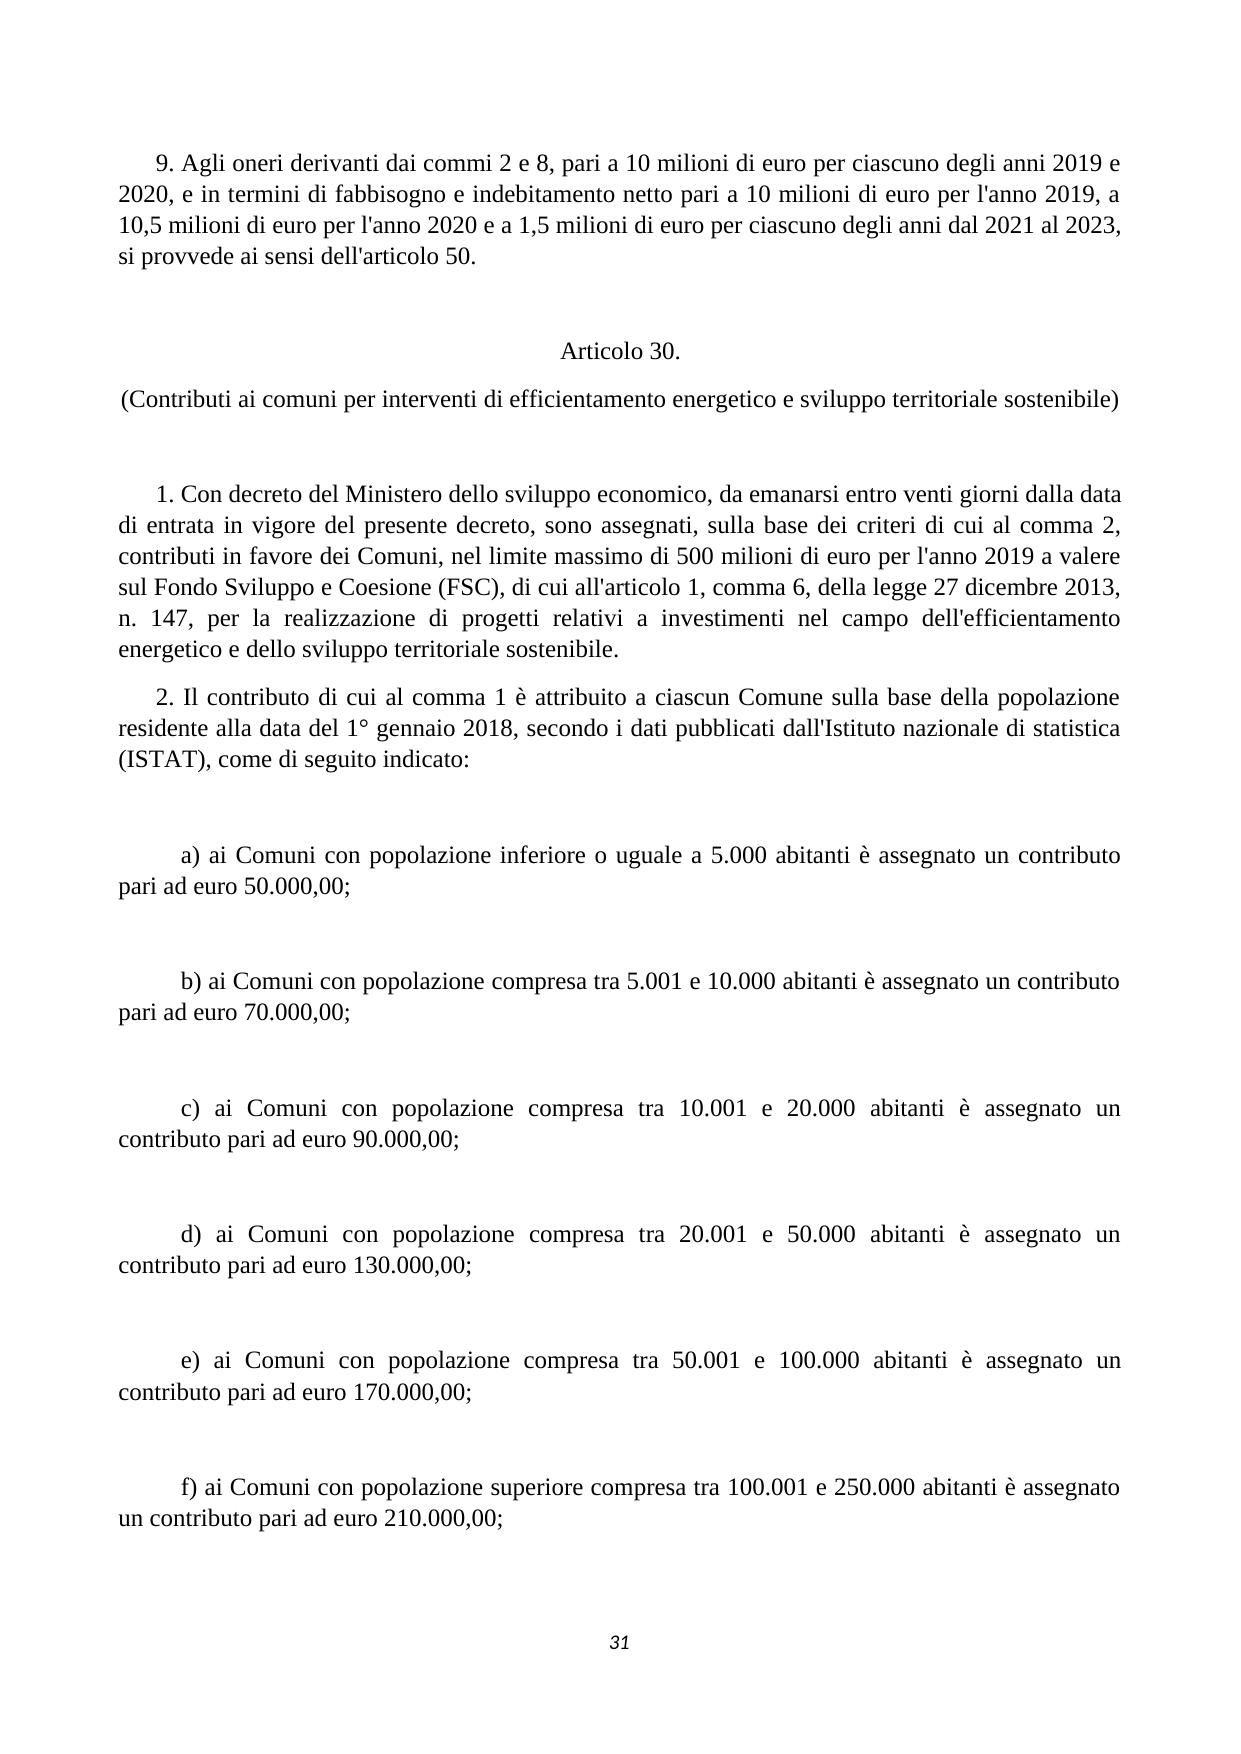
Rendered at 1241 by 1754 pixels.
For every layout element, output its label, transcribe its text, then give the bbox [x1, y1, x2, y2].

text (Contributi ai comuni per interventi di efficientamento energetico e sviluppo territoriale sostenibile) [118, 384, 1122, 413]
text d) ai Comuni con popolazione compresa tra 20.001 e 50.000 abitanti è assegnato un contributo pari ad euro 130.000,00; [118, 1219, 1122, 1279]
text f) ai Comuni con popolazione superiore compresa tra 100.001 e 250.000 abitanti è assegnato un contributo pari ad euro 210.000,00; [118, 1472, 1122, 1532]
text 1. Con decreto del Ministero dello sviluppo economico, da emanarsi entro venti giorni dalla data di entrata in vigore del presente decreto, sono assegnati, sulla base dei criteri di cui al comma 2, contributi in favore dei Comuni, nel limite massimo di 500 milioni di euro per l'anno 2019 a valere sul Fondo Sviluppo e Coesione (FSC), di cui all'articolo 1, comma 6, della legge 27 dicembre 2013, n. 147, per la realizzazione di progetti relativi a investimenti nel campo dell'efficientamento energetico e dello sviluppo territoriale sostenibile. [118, 479, 1122, 663]
text Articolo 30. [118, 336, 1122, 365]
text c) ai Comuni con popolazione compresa tra 10.001 e 20.000 abitanti è assegnato un contributo pari ad euro 90.000,00; [118, 1093, 1122, 1152]
text 9. Agli oneri derivanti dai commi 2 e 8, pari a 10 milioni di euro per ciascuno degli anni 2019 e 2020, e in termini di fabbisogno e indebitamento netto pari a 10 milioni di euro per l'anno 2019, a 10,5 milioni di euro per l'anno 2020 e a 1,5 milioni di euro per ciascuno degli anni dal 2021 al 2023, si provvede ai sensi dell'articolo 50. [118, 148, 1122, 269]
text 2. Il contributo di cui al comma 1 è attribuito a ciascun Comune sulla base della popolazione residente alla data del 1° gennaio 2018, secondo i dati pubblicati dall'Istituto nazionale di statistica (ISTAT), come di seguito indicato: [118, 682, 1122, 773]
text e) ai Comuni con popolazione compresa tra 50.001 e 100.000 abitanti è assegnato un contributo pari ad euro 170.000,00; [118, 1346, 1122, 1405]
text a) ai Comuni con popolazione inferiore o uguale a 5.000 abitanti è assegnato un contributo pari ad euro 50.000,00; [118, 840, 1122, 899]
text b) ai Comuni con popolazione compresa tra 5.001 e 10.000 abitanti è assegnato un contributo pari ad euro 70.000,00; [118, 966, 1122, 1026]
